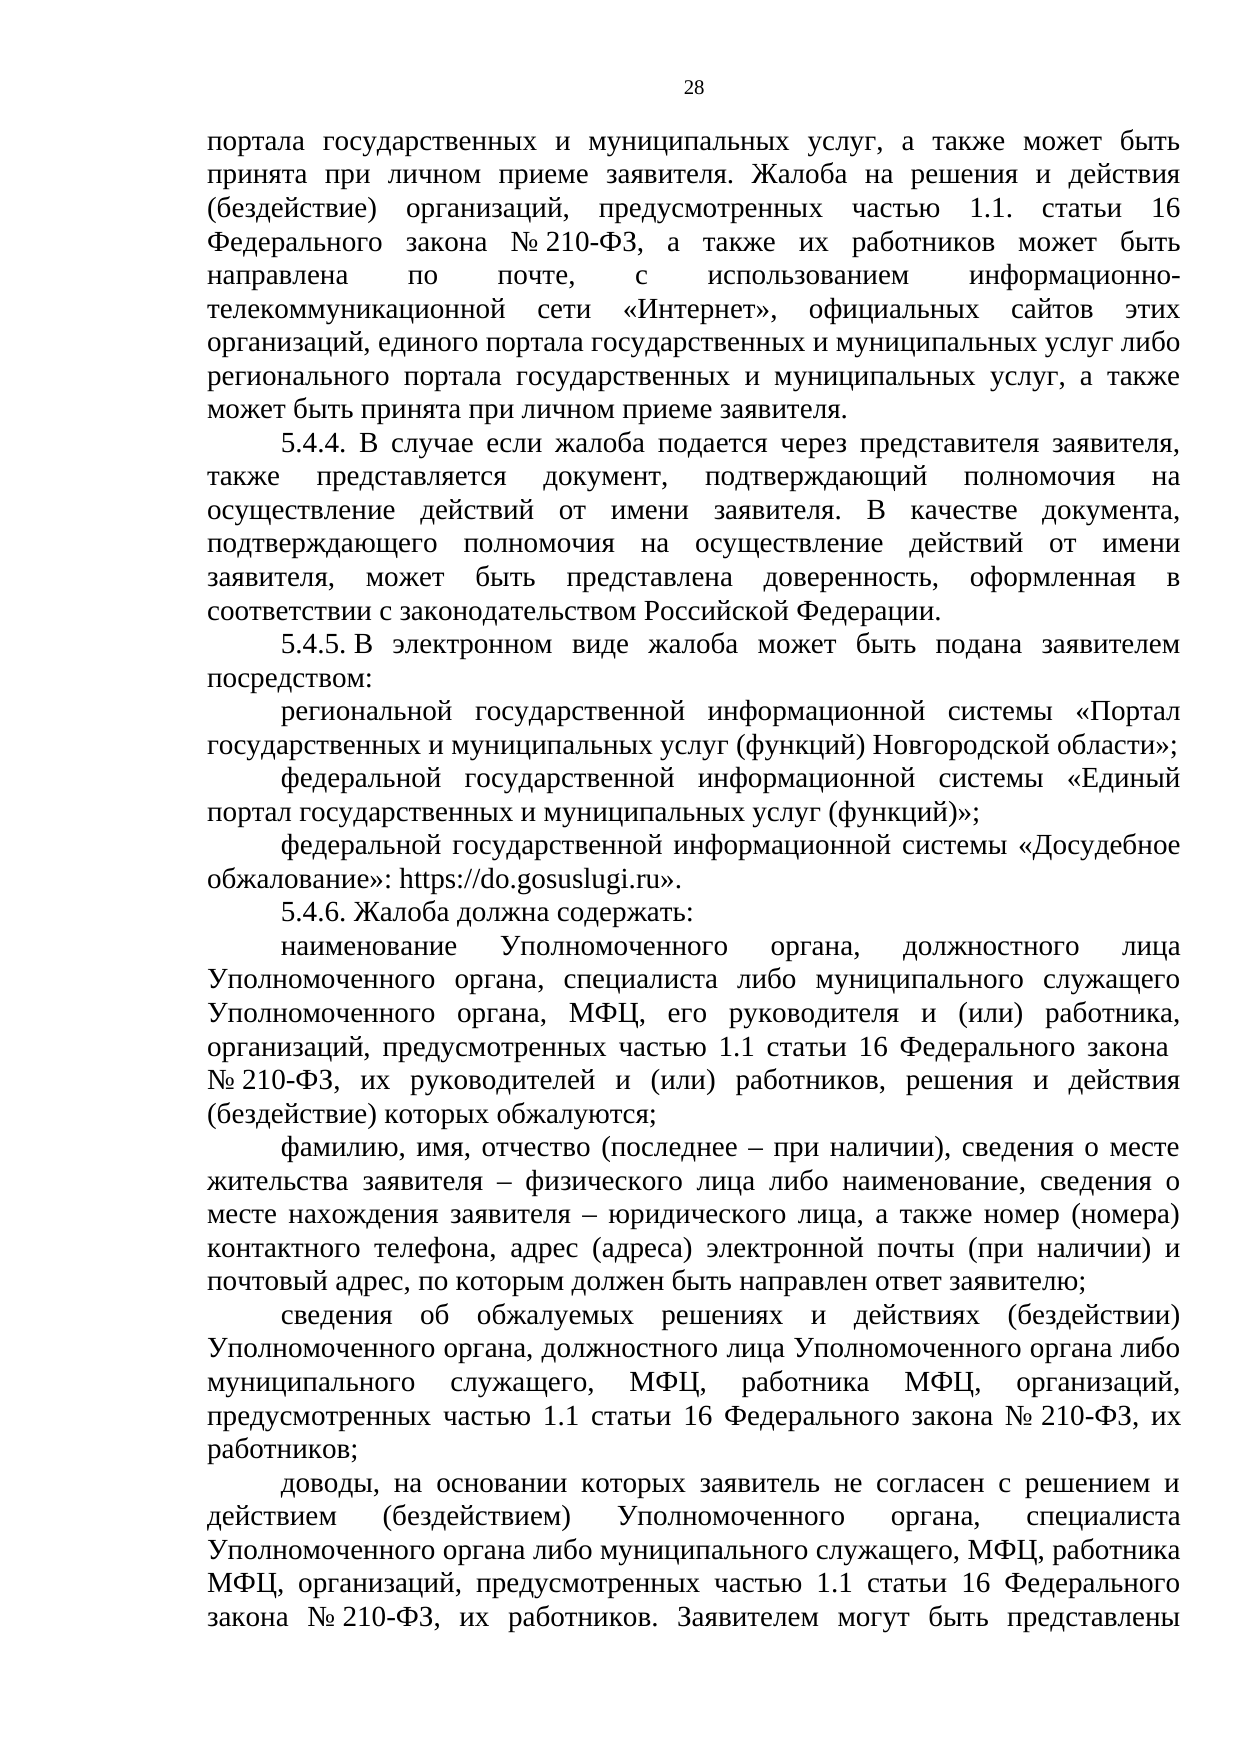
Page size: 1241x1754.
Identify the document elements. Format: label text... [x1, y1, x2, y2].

text региональной государственной информационной системы «Портал государственных и муниципальных услуг (функций) Новгородской области»; [207, 693, 1181, 760]
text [207, 1465, 1181, 1632]
text федеральной государственной информационной системы «Единый портал государственных и муниципальных услуг (функций)»; [207, 760, 1181, 827]
text наименование Уполномоченного органа, должностного лица Уполномоченного органа, специалиста либо муниципального служащего Уполномоченного органа, МФЦ, его руководителя и (или) работника, организаций, предусмотренных частью 1.1 статьи 16 Федерального закона № 210-ФЗ, их руководителей и (или) работников, решения и действия (бездействие) которых обжалуются; [207, 928, 1181, 1129]
text 5.4.5. В электронном виде жалоба может быть подана заявителем посредством: [207, 626, 1181, 693]
text сведения об обжалуемых решениях и действиях (бездействии) Уполномоченного органа, должностного лица Уполномоченного органа либо муниципального служащего, МФЦ, работника МФЦ, организаций, предусмотренных частью 1.1 статьи 16 Федерального закона № 210-ФЗ, их работников; [207, 1297, 1181, 1465]
text фамилию, имя, отчество (последнее – при наличии), сведения о месте жительства заявителя – физического лица либо наименование, сведения о месте нахождения заявителя – юридического лица, а также номер (номера) контактного телефона, адрес (адреса) электронной почты (при наличии) и почтовый адрес, по которым должен быть направлен ответ заявителю; [207, 1129, 1181, 1297]
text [207, 123, 1181, 425]
text 5.4.6. Жалоба должна содержать: [207, 894, 1181, 928]
text 5.4.4. В случае если жалоба подается через представителя заявителя, также представляется документ, подтверждающий полномочия на осуществление действий от имени заявителя. В качестве документа, подтверждающего полномочия на осуществление действий от имени заявителя, может быть представлена доверенность, оформленная в соответствии с законодательством Российской Федерации. [207, 425, 1181, 626]
text федеральной государственной информационной системы «Досудебное обжалование»: https://do.gosuslugi.ru». [207, 827, 1181, 894]
